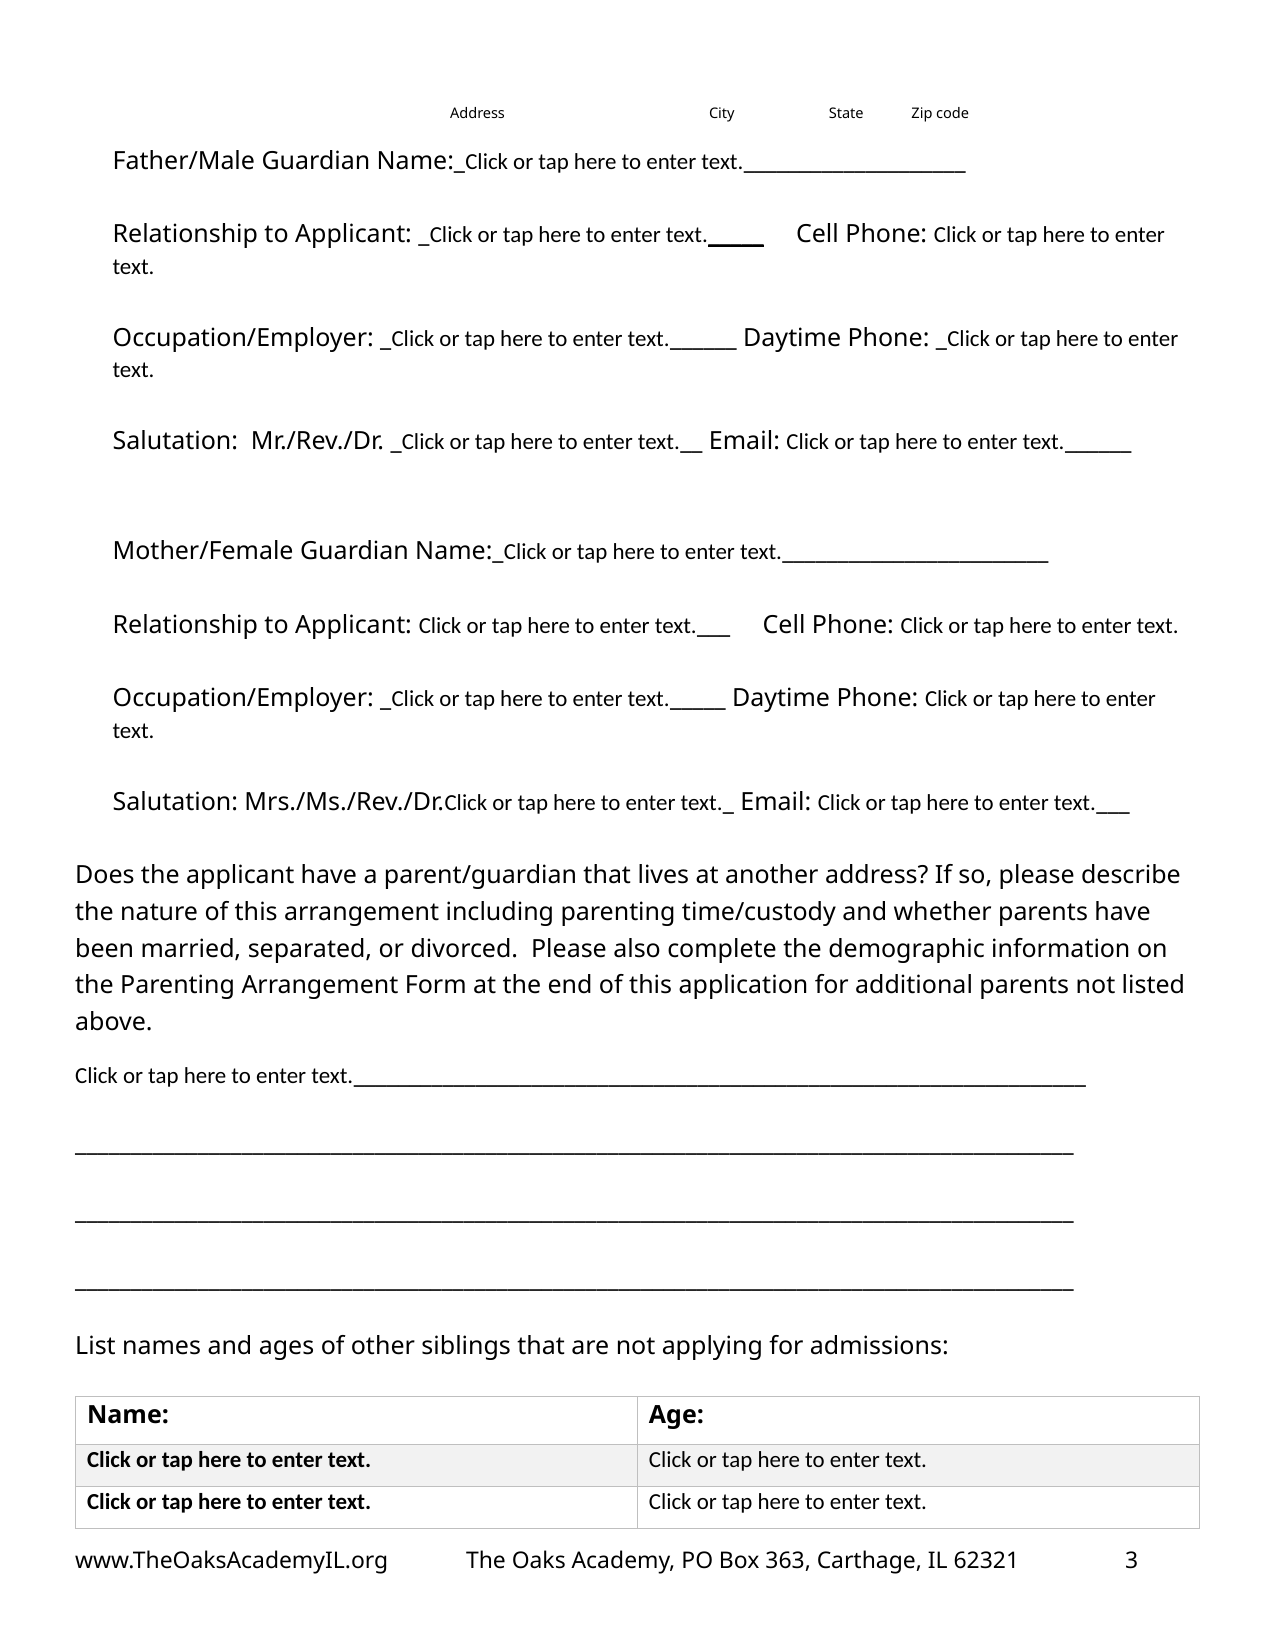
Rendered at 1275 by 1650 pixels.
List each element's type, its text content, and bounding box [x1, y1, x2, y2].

text Does the applicant have a parent/guardian that lives at another address? If so, please describe the nature of this arrangement including parenting time/custody and whether parents have been married, separated, or divorced. Please also complete the demographic information on the Parenting Arrangement Form at the end of this application for additional parents not listed above. [75, 857, 1200, 1038]
text Salutation: Mr./Rev./Dr. ___ Email: ______ [112, 422, 1200, 457]
text Mother/Female Guardian Name:_________________________ [112, 533, 1200, 567]
table_header Age: [638, 1397, 1199, 1444]
text Relationship to Applicant: ___ Cell Phone: [112, 606, 1200, 640]
text Occupation/Employer: _______ Daytime Phone: _ [112, 319, 1200, 383]
text __________________________________________________________________ [75, 1057, 1200, 1091]
text __________________________________________________________________________________________ [75, 1193, 1200, 1227]
text List names and ages of other siblings that are not applying for admissions: [75, 1328, 1200, 1362]
text __________________________________________________________________________________________ [75, 1125, 1200, 1159]
text __________________________________________________________________________________________ [75, 1260, 1200, 1294]
table_header Name: [76, 1397, 637, 1444]
text Relationship to Applicant: ______ Cell Phone: [112, 216, 1200, 280]
text Father/Male Guardian Name:_____________________ [112, 142, 1200, 177]
text Address City State Zip code [112, 103, 1200, 137]
text Salutation: Mrs./Ms./Rev./Dr._ Email: ___ [112, 783, 1200, 817]
text Occupation/Employer: ______ Daytime Phone: [112, 680, 1200, 744]
